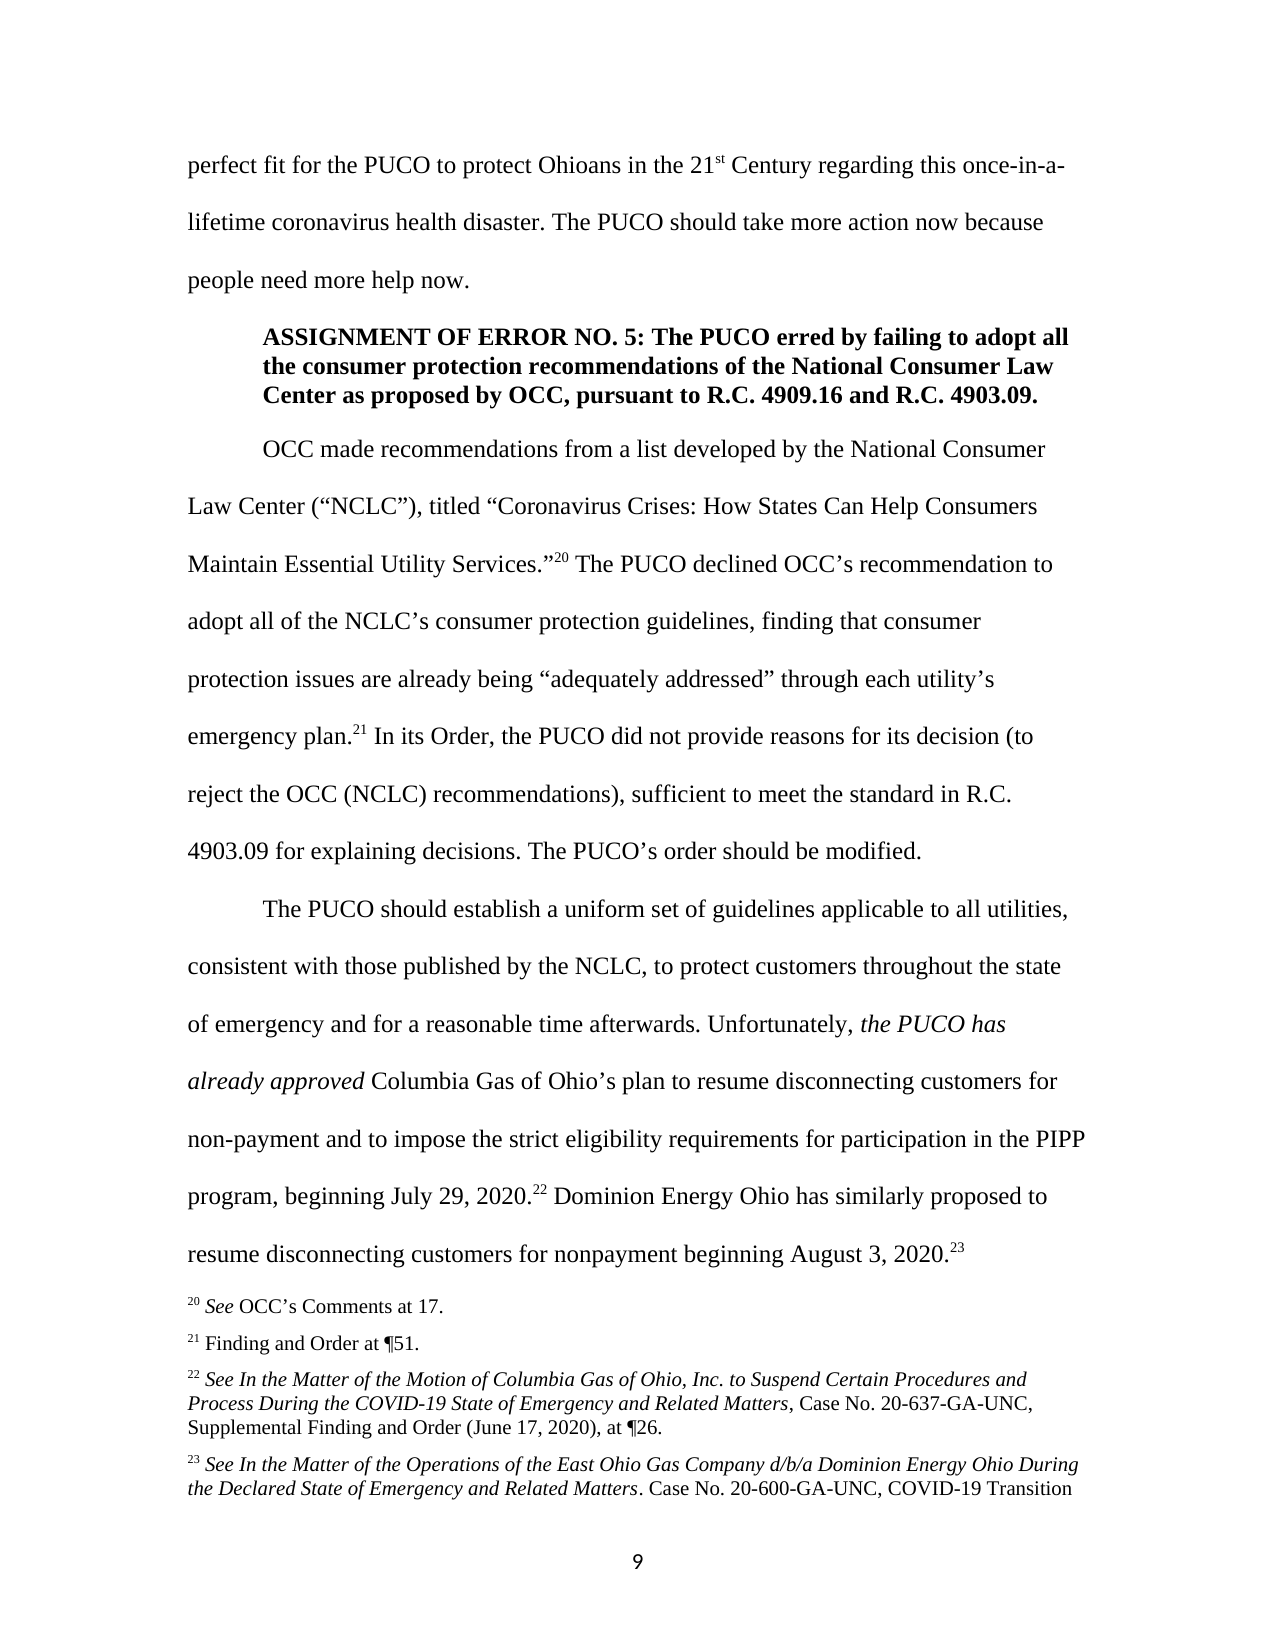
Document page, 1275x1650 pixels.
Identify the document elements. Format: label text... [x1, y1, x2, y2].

text OCC made recommendations from a list developed by the National Consumer Law Center (“NCLC”), titled “Coronavirus Crises: How States Can Help Consumers Maintain Essential Utility Services.” The PUCO declined OCC’s recommendation to adopt all of the NCLC’s consumer protection guidelines, finding that consumer protection issues are already being “adequately addressed” through each utility’s emergency plan. In its Order, the PUCO did not provide reasons for its decision (to reject the OCC (NCLC) recommendations), sufficient to meet the standard in R.C. 4903.09 for explaining decisions. The PUCO’s order should be modified. [187, 434, 1087, 865]
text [187, 150, 1087, 294]
subtitle ASSIGNMENT OF ERROR NO. 5: The PUCO erred by failing to adopt all the consumer protection recommendations of the National Consumer Law Center as proposed by OCC, pursuant to R.C. 4909.16 and R.C. 4903.09. [262, 322, 1087, 409]
text The PUCO should establish a uniform set of guidelines applicable to all utilities, consistent with those published by the NCLC, to protect customers throughout the state of emergency and for a reasonable time afterwards. Unfortunately, the PUCO has already approved Columbia Gas of Ohio’s plan to resume disconnecting customers for non-payment and to impose the strict eligibility requirements for participation in the PIPP program, beginning July 29, 2020. Dominion Energy Ohio has similarly proposed to resume disconnecting customers for nonpayment beginning August 3, 2020. [187, 894, 1087, 1267]
